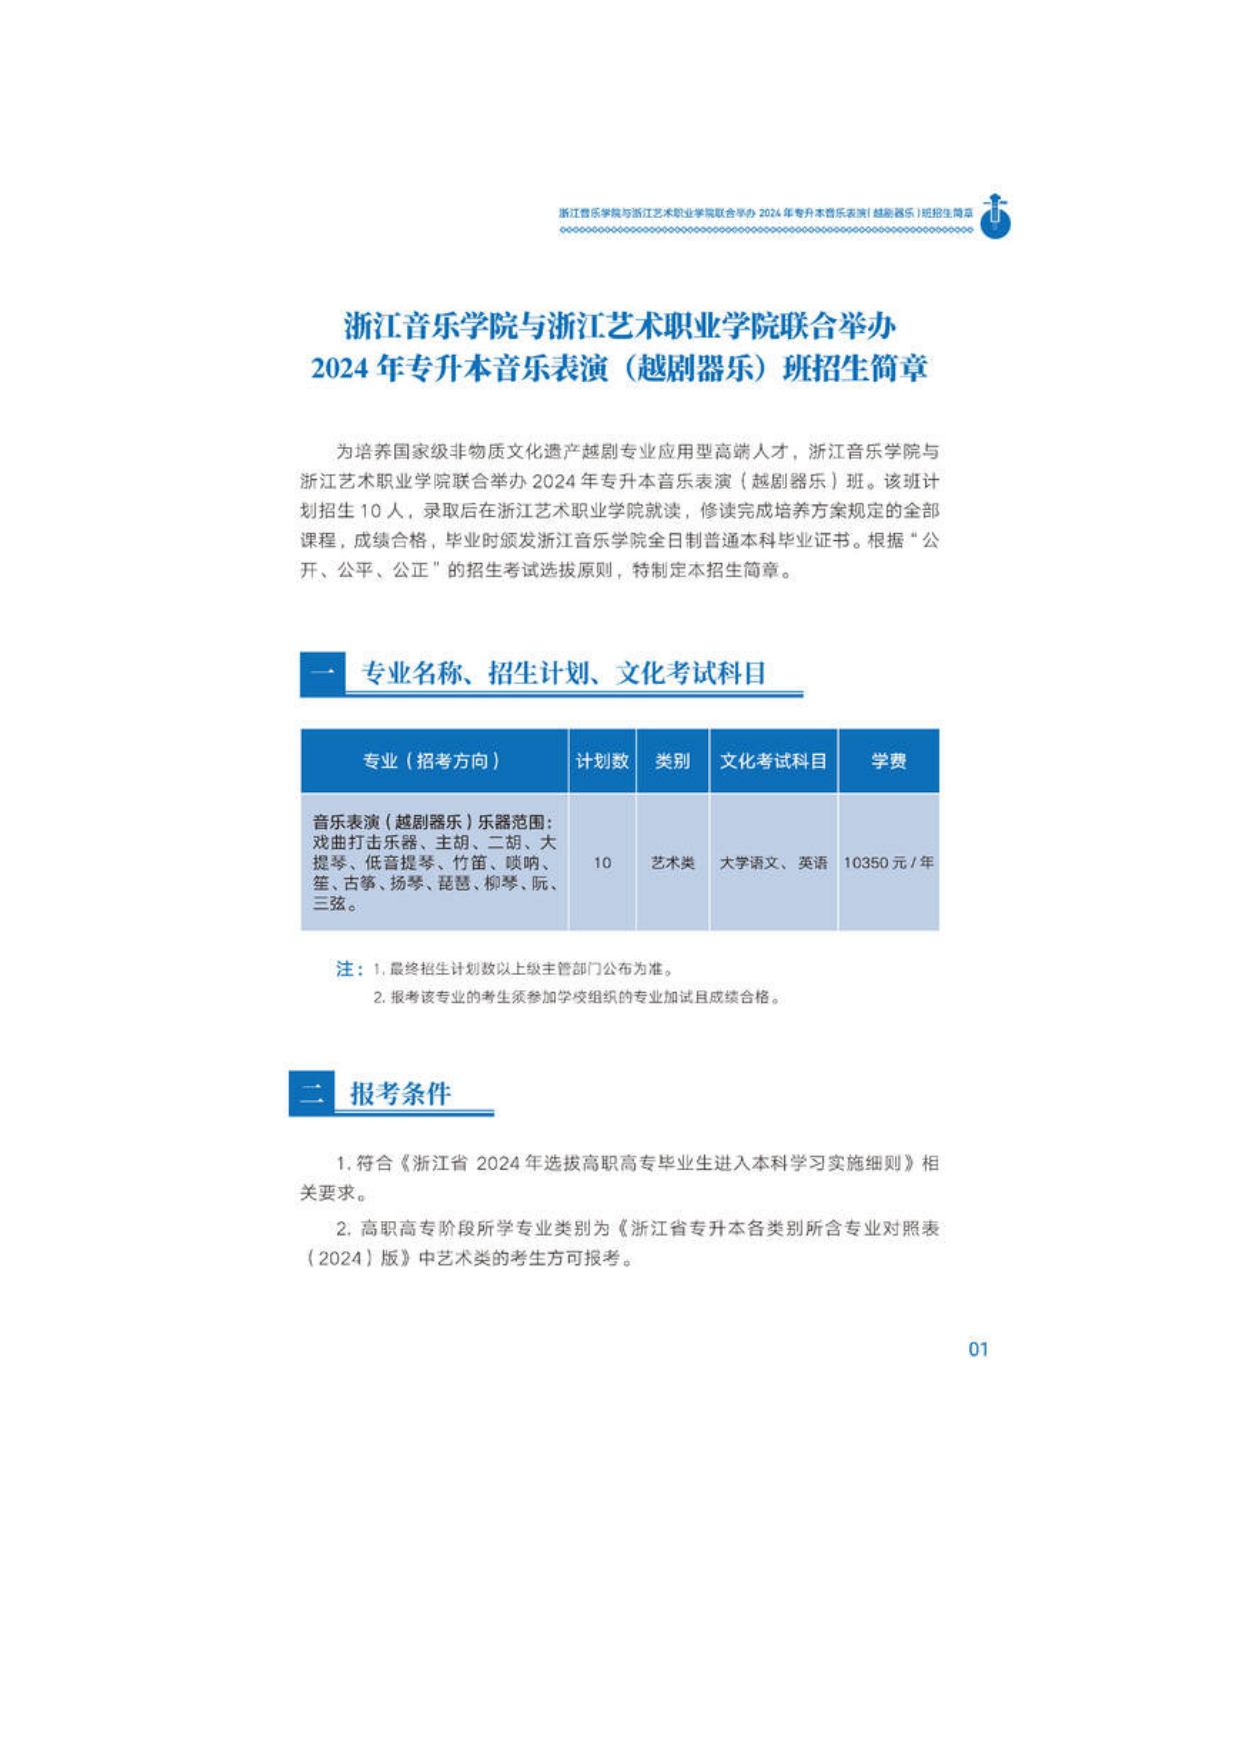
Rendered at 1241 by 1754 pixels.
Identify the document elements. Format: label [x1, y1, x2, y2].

picture [192, 162, 1048, 1421]
